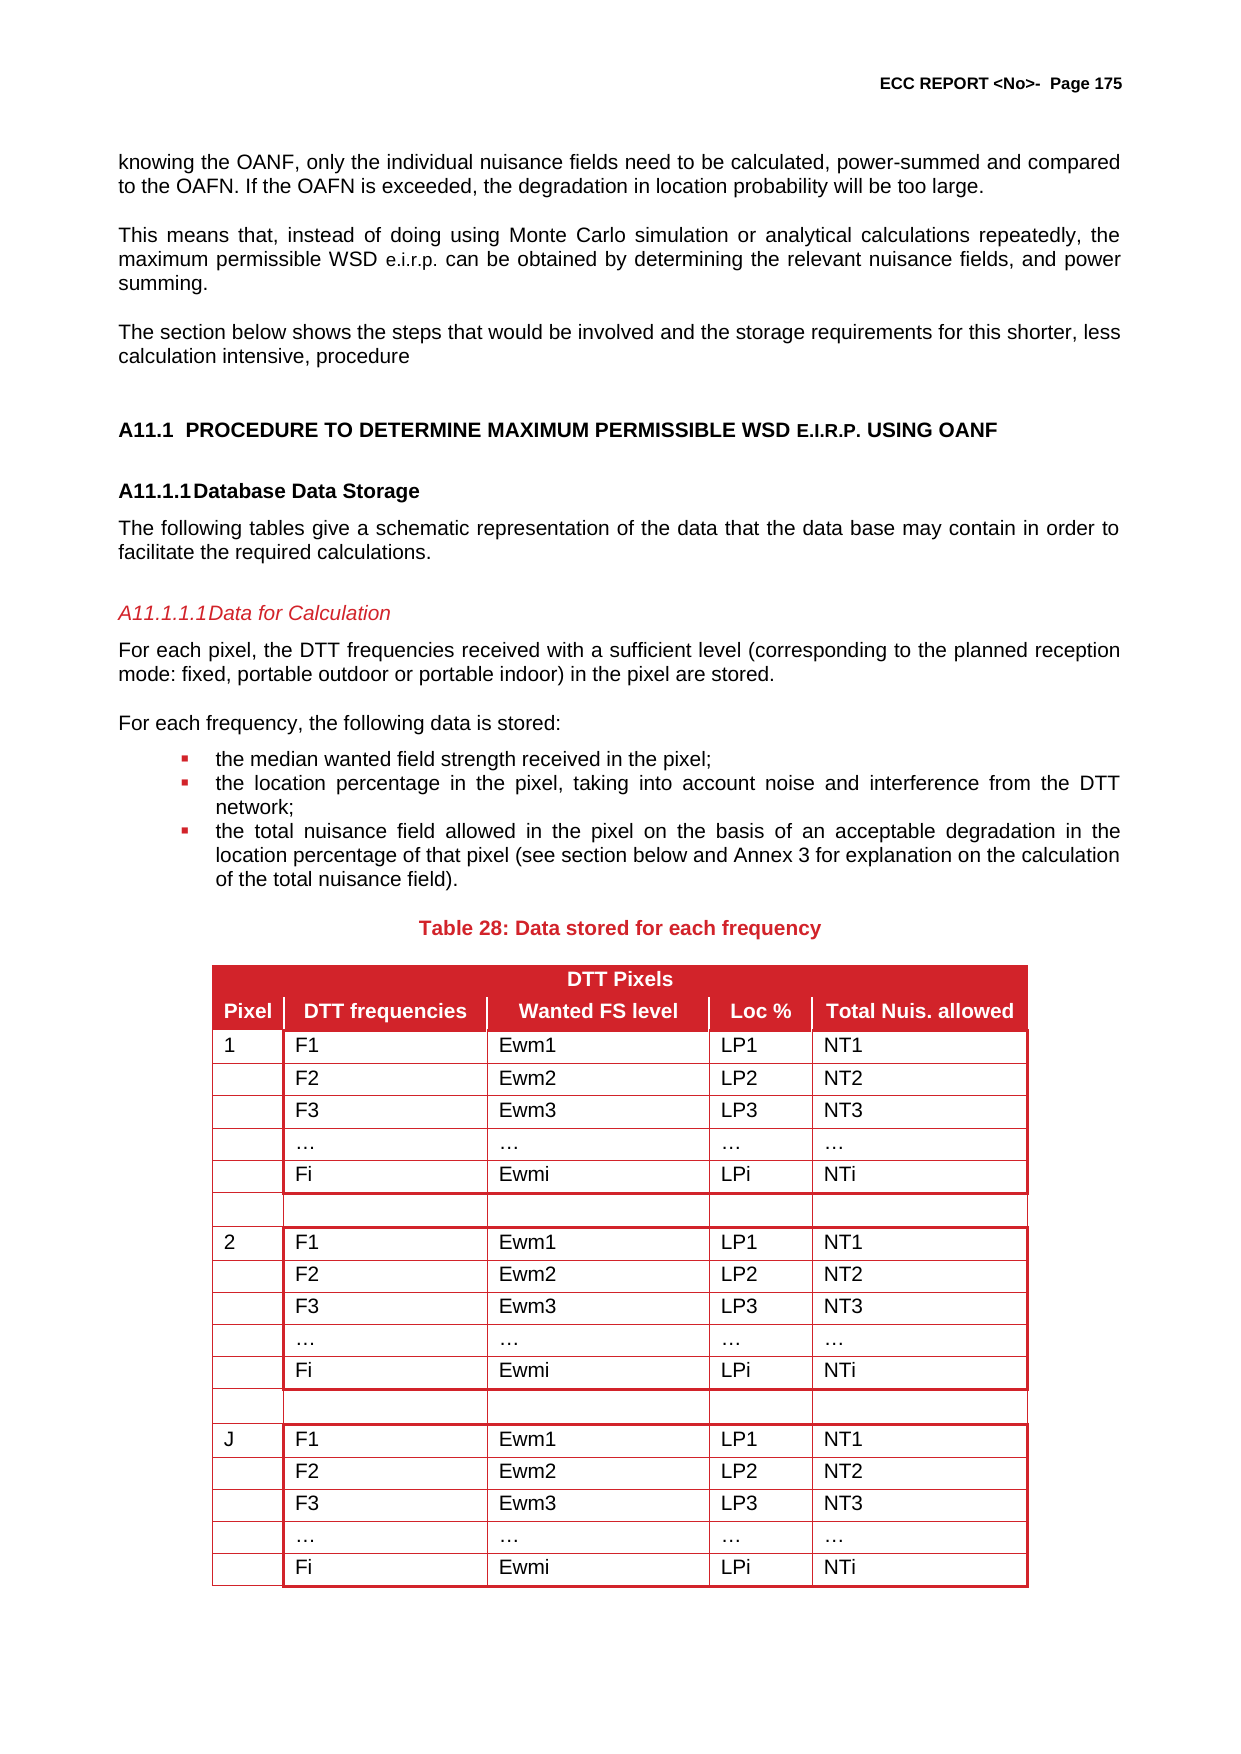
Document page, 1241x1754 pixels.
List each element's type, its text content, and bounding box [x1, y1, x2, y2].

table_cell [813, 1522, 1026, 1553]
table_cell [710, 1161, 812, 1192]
text This means that, instead of doing using Monte Carlo simulation or analytical calculations repeatedly, the maximum permissible WSD e.i.r.p. can be obtained by determining the relevant nuisance fields, and power summing. [118, 223, 1122, 295]
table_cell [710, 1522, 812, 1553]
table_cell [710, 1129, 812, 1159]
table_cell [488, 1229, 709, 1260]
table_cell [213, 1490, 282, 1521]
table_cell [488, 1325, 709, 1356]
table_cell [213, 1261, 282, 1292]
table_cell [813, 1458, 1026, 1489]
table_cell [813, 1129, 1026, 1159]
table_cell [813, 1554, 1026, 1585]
subtitle Procedure to determine maximum permissible WSD e.i.r.p. using OANF [118, 418, 1122, 442]
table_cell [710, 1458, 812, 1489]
text For each frequency, the following data is stored: [118, 710, 1122, 734]
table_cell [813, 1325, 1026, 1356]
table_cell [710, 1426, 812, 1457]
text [118, 150, 1122, 198]
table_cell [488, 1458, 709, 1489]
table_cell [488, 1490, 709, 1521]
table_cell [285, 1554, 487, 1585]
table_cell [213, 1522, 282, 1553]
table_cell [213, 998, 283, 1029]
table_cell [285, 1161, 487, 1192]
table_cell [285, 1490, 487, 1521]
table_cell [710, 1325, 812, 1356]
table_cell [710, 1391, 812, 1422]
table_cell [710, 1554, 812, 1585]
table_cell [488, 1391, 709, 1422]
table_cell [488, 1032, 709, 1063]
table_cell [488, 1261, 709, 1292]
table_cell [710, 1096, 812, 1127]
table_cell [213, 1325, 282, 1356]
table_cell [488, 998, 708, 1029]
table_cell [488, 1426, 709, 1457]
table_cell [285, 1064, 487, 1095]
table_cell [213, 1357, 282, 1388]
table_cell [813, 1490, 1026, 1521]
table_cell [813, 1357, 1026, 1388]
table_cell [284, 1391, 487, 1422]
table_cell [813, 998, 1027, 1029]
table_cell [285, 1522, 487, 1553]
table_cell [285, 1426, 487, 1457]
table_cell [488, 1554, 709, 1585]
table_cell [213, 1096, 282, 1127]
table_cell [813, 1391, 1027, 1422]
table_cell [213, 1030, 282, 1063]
text The section below shows the steps that would be involved and the storage requirements for this shorter, less calculation intensive, procedure [118, 320, 1122, 368]
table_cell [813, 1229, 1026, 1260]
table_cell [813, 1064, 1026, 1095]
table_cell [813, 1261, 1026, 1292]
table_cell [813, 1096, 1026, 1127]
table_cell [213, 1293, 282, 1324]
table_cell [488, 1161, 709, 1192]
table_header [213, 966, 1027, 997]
text For each pixel, the DTT frequencies received with a sufficient level (corresponding to the planned reception mode: fixed, portable outdoor or portable indoor) in the pixel are stored. [118, 637, 1122, 685]
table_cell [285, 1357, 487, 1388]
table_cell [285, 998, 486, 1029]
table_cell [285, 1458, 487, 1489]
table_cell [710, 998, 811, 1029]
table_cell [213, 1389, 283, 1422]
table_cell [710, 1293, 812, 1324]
subtitle Data for Calculation [118, 601, 1122, 625]
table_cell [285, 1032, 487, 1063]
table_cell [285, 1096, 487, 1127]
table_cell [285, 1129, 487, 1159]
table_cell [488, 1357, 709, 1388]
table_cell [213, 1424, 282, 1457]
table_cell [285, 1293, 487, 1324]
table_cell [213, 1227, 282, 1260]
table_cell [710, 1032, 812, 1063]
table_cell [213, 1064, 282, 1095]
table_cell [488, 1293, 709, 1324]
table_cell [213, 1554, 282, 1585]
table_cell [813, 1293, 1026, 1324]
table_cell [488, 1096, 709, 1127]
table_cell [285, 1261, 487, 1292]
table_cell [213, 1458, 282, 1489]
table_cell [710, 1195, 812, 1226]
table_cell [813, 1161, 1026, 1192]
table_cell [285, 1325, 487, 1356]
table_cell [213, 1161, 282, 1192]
text Table 28: Data stored for each frequency [118, 916, 1122, 940]
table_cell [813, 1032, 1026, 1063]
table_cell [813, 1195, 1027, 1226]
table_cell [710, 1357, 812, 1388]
text the median wanted field strength received in the pixel; [180, 747, 1122, 771]
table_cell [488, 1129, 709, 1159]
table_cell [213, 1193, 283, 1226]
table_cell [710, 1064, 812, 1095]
text the location percentage in the pixel, taking into account noise and interference from the DTT network; [180, 771, 1122, 819]
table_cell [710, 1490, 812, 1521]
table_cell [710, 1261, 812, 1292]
text the total nuisance field allowed in the pixel on the basis of an acceptable degradation in the location percentage of that pixel (see section below and Annex 3 for explanation on the calculation of the total nuisance field). [180, 819, 1122, 891]
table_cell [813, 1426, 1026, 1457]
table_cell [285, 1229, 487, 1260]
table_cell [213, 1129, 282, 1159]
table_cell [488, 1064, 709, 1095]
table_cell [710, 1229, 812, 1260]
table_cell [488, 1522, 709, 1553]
subtitle Database Data Storage [118, 479, 1122, 503]
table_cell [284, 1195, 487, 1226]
text The following tables give a schematic representation of the data that the data base may contain in order to facilitate the required calculations. [118, 516, 1122, 563]
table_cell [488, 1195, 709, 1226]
